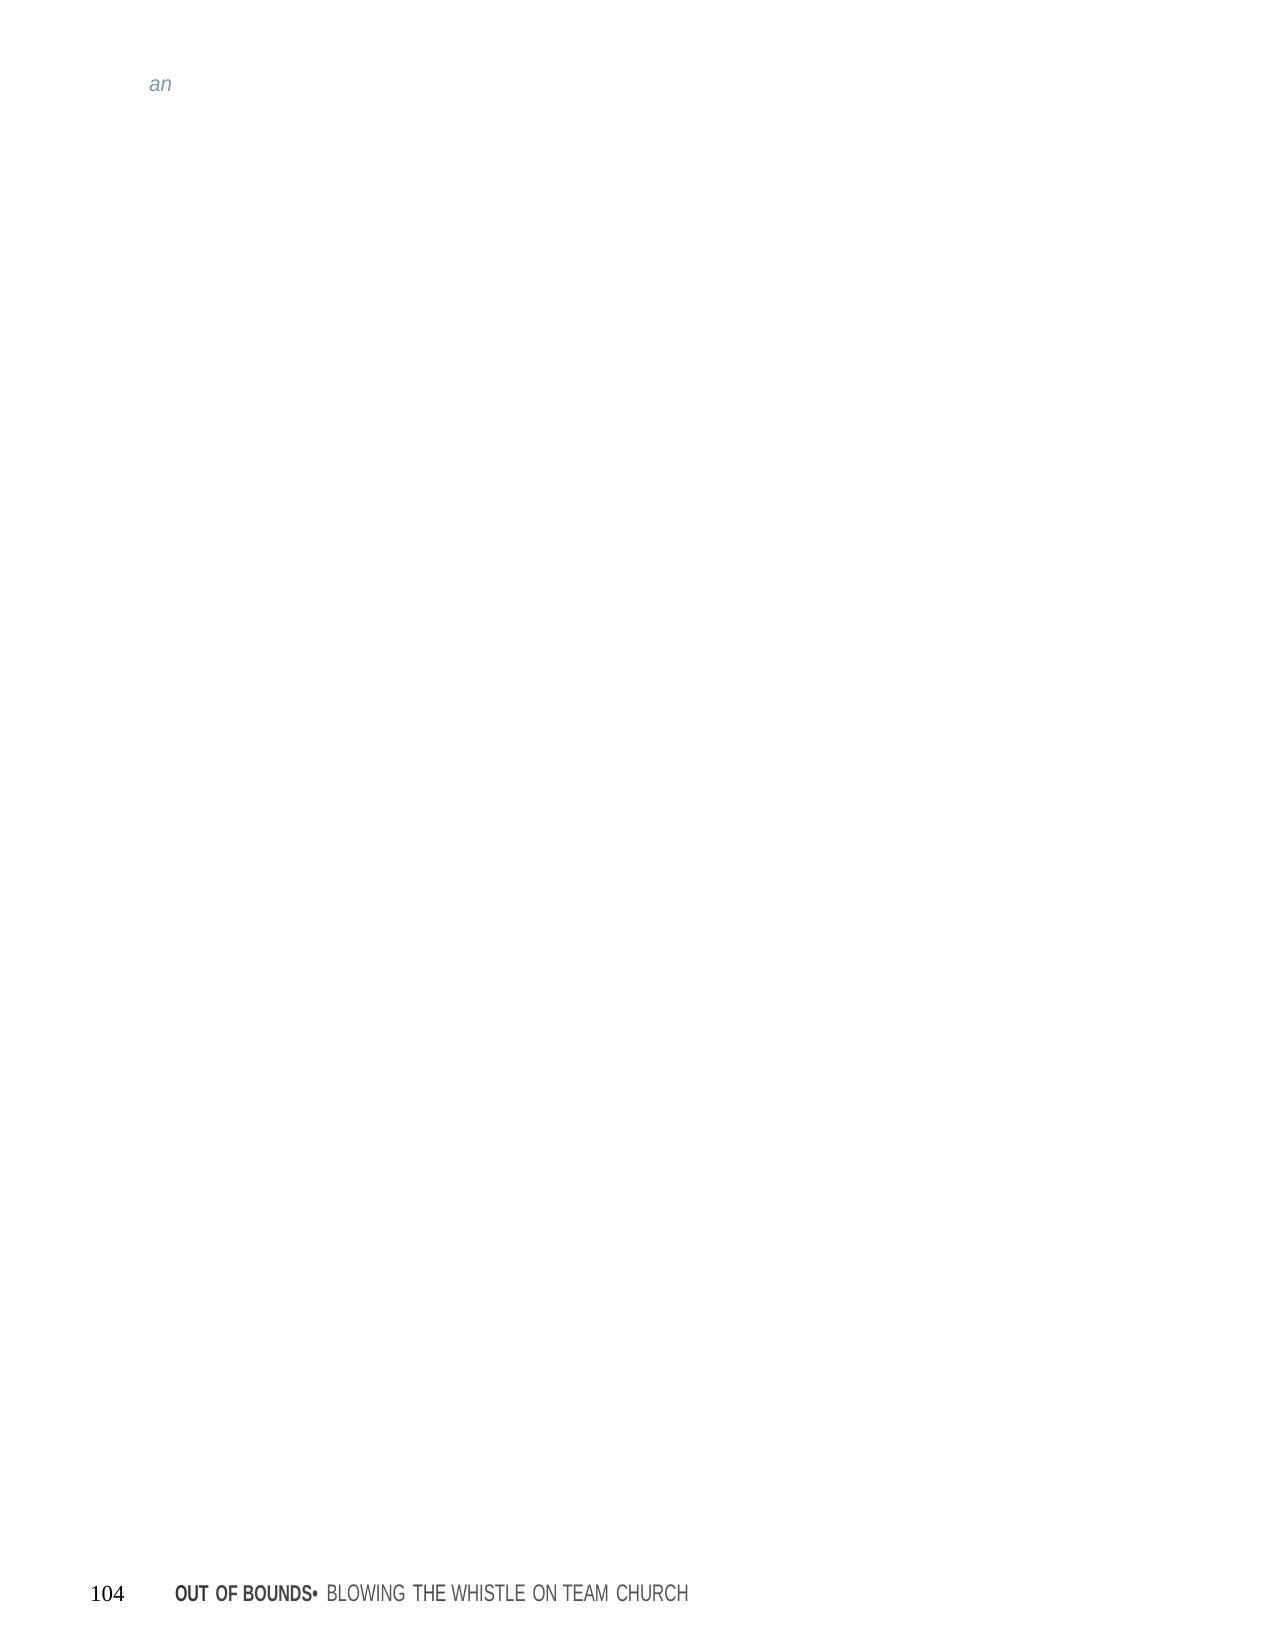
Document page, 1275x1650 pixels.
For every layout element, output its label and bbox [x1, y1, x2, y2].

text [149, 71, 860, 96]
